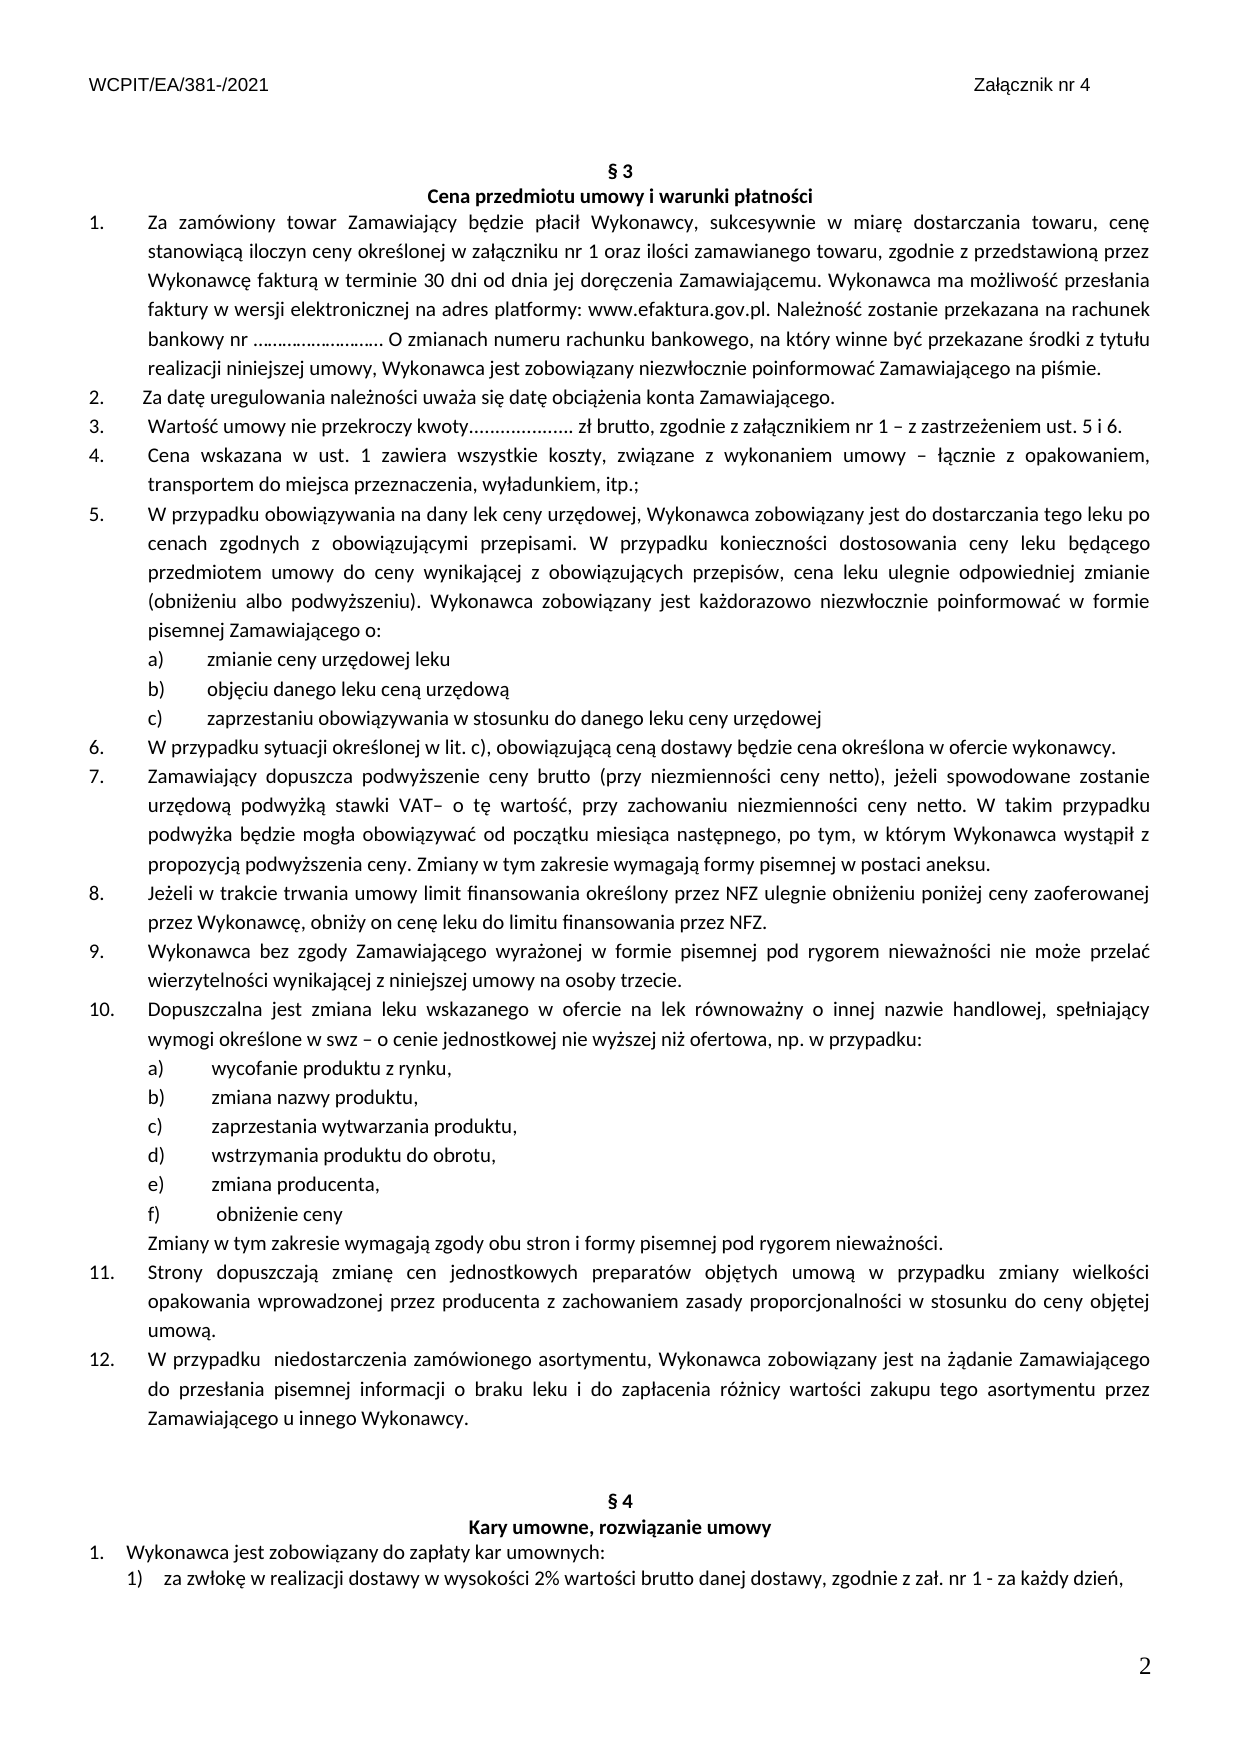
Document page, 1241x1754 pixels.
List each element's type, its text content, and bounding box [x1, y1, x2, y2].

list W przypadku sytuacji określonej w lit. c), obowiązującą ceną dostawy będzie cena określona w ofercie wykonawcy. [89, 734, 1152, 759]
text Kary umowne, rozwiązanie umowy [89, 1514, 1152, 1539]
list zmiana nazwy produktu, [148, 1084, 1152, 1109]
list zaprzestaniu obowiązywania w stosunku do danego leku ceny urzędowej [148, 705, 1152, 730]
list objęciu danego leku ceną urzędową [148, 676, 1152, 701]
list Za datę uregulowania należności uważa się datę obciążenia konta Zamawiającego. [89, 384, 1152, 409]
list W przypadku obowiązywania na dany lek ceny urzędowej, Wykonawca zobowiązany jest do dostarczania tego leku po cenach zgodnych z obowiązującymi przepisami. W przypadku konieczności dostosowania ceny leku będącego przedmiotem umowy do ceny wynikającej z obowiązujących przepisów, cena leku ulegnie odpowiedniej zmianie (obniżeniu albo podwyższeniu). Wykonawca zobowiązany jest każdorazowo niezwłocznie poinformować w formie pisemnej Zamawiającego o: [89, 501, 1152, 643]
list Za zamówiony towar Zamawiający będzie płacił Wykonawcy, sukcesywnie w miarę dostarczania towaru, cenę stanowiącą iloczyn ceny określonej w załączniku nr 1 oraz ilości zamawianego towaru, zgodnie z przedstawioną przez Wykonawcę fakturą w terminie 30 dni od dnia jej doręczenia Zamawiającemu. Wykonawca ma możliwość przesłania faktury w wersji elektronicznej na adres platformy: www.efaktura.gov.pl. Należność zostanie przekazana na rachunek bankowy nr ……………………… O zmianach numeru rachunku bankowego, na który winne być przekazane środki z tytułu realizacji niniejszej umowy, Wykonawca jest zobowiązany niezwłocznie poinformować Zamawiającego na piśmie. [89, 209, 1152, 380]
list obniżenie ceny [148, 1201, 1152, 1226]
list Strony dopuszczają zmianę cen jednostkowych preparatów objętych umową w przypadku zmiany wielkości opakowania wprowadzonej przez producenta z zachowaniem zasady proporcjonalności w stosunku do ceny objętej umową. [89, 1259, 1152, 1343]
list Dopuszczalna jest zmiana leku wskazanego w ofercie na lek równoważny o innej nazwie handlowej, spełniający wymogi określone w swz – o cenie jednostkowej nie wyższej niż ofertowa, np. w przypadku: [89, 997, 1152, 1051]
list zmianie ceny urzędowej leku [148, 647, 1152, 672]
list Wartość umowy nie przekroczy kwoty.................... zł brutto, zgodnie z załącznikiem nr 1 – z zastrzeżeniem ust. 5 i 6. [89, 413, 1152, 439]
list wycofanie produktu z rynku, [148, 1055, 1152, 1080]
list zaprzestania wytwarzania produktu, [148, 1113, 1152, 1139]
text § 4 [89, 1489, 1152, 1514]
text § 3 [89, 158, 1152, 184]
list za zwłokę w realizacji dostawy w wysokości 2% wartości brutto danej dostawy, zgodnie z zał. nr 1 - za każdy dzień, [126, 1565, 1152, 1590]
text Zmiany w tym zakresie wymagają zgody obu stron i formy pisemnej pod rygorem nieważności. [148, 1230, 1152, 1255]
list W przypadku niedostarczenia zamówionego asortymentu, Wykonawca zobowiązany jest na żądanie Zamawiającego do przesłania pisemnej informacji o braku leku i do zapłacenia różnicy wartości zakupu tego asortymentu przez Zamawiającego u innego Wykonawcy. [89, 1347, 1152, 1430]
list Wykonawca jest zobowiązany do zapłaty kar umownych: [89, 1539, 1152, 1565]
list Zamawiający dopuszcza podwyższenie ceny brutto (przy niezmienności ceny netto), jeżeli spowodowane zostanie urzędową podwyżką stawki VAT– o tę wartość, przy zachowaniu niezmienności ceny netto. W takim przypadku podwyżka będzie mogła obowiązywać od początku miesiąca następnego, po tym, w którym Wykonawca wystąpił z propozycją podwyższenia ceny. Zmiany w tym zakresie wymagają formy pisemnej w postaci aneksu. [89, 763, 1152, 876]
list Jeżeli w trakcie trwania umowy limit finansowania określony przez NFZ ulegnie obniżeniu poniżej ceny zaoferowanej przez Wykonawcę, obniży on cenę leku do limitu finansowania przez NFZ. [89, 880, 1152, 934]
list Cena wskazana w ust. 1 zawiera wszystkie koszty, związane z wykonaniem umowy – łącznie z opakowaniem, transportem do miejsca przeznaczenia, wyładunkiem, itp.; [89, 442, 1152, 497]
list Wykonawca bez zgody Zamawiającego wyrażonej w formie pisemnej pod rygorem nieważności nie może przelać wierzytelności wynikającej z niniejszej umowy na osoby trzecie. [89, 938, 1152, 993]
text Cena przedmiotu umowy i warunki płatności [89, 184, 1152, 209]
list wstrzymania produktu do obrotu, [148, 1142, 1152, 1168]
list zmiana producenta, [148, 1172, 1152, 1197]
